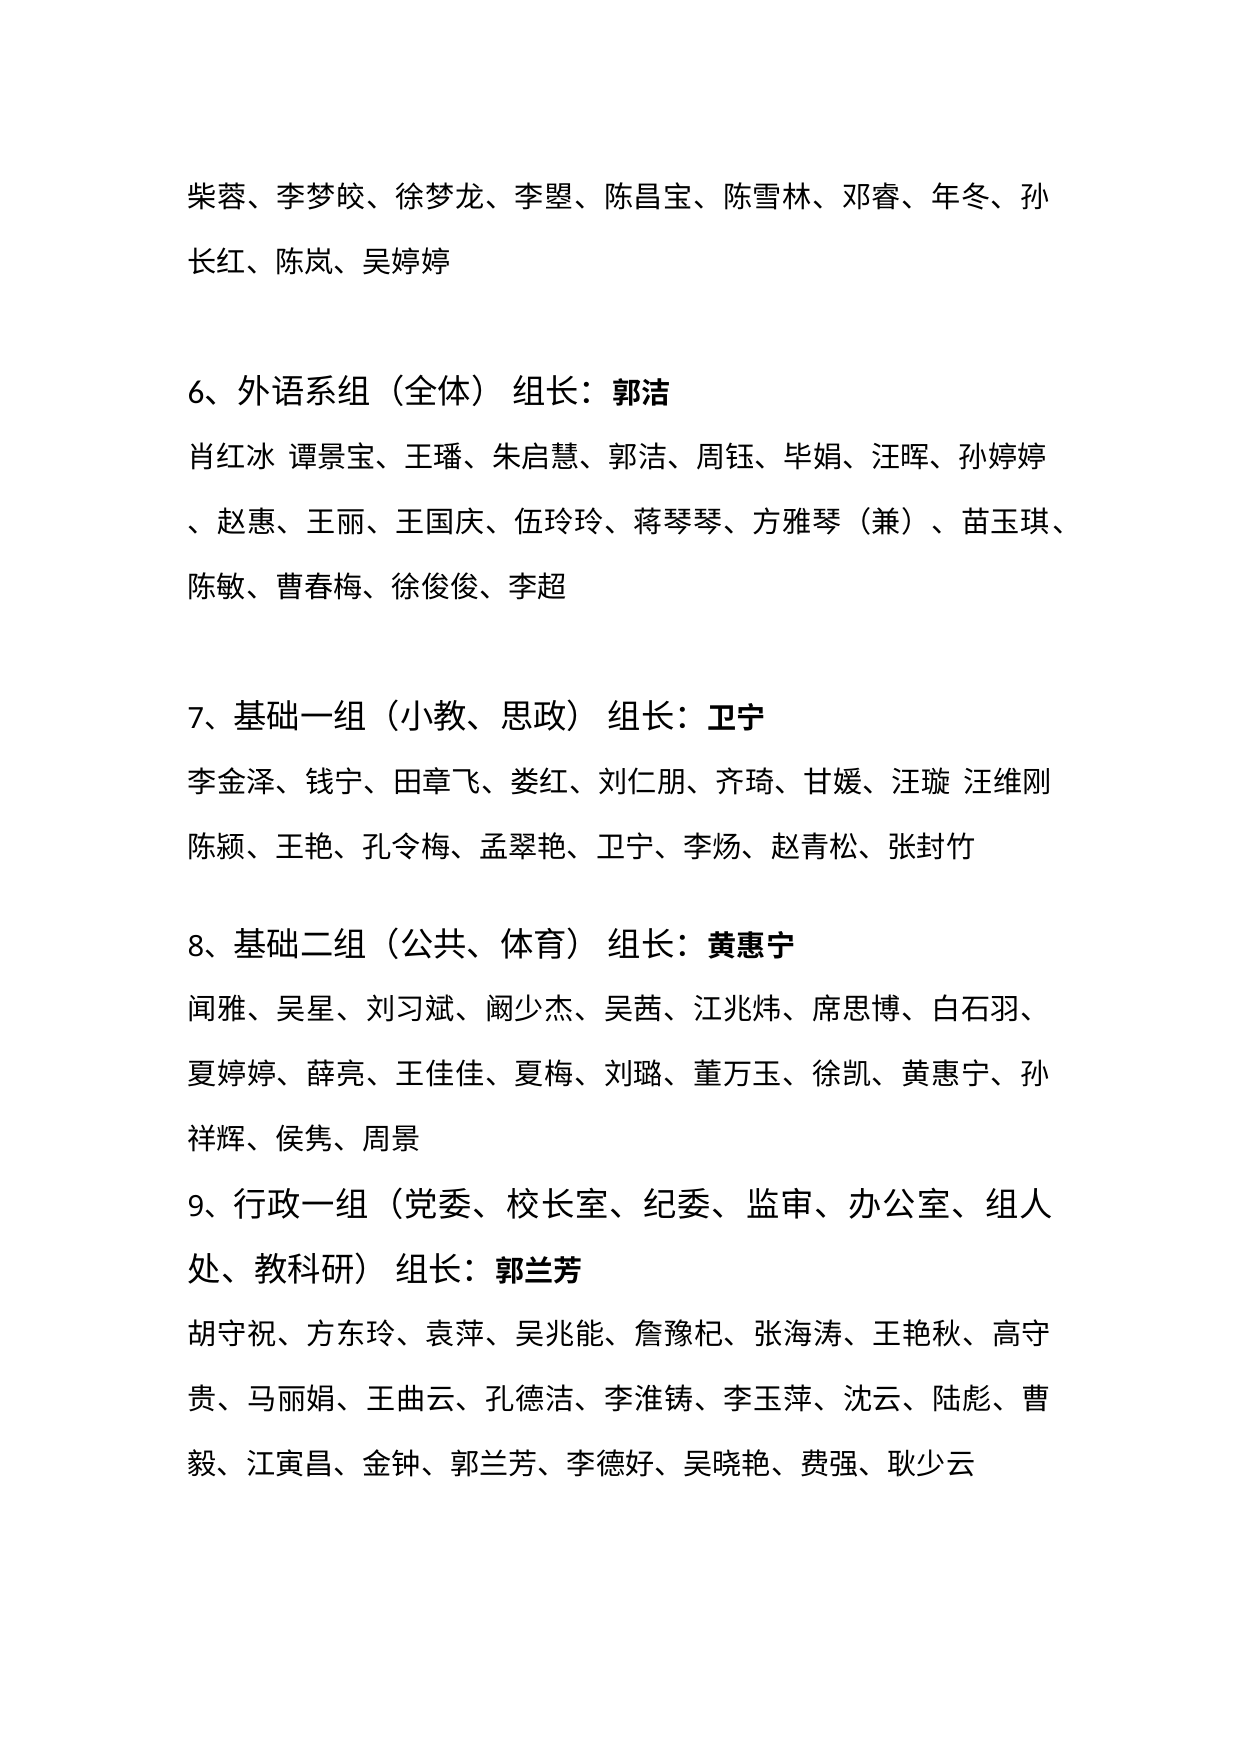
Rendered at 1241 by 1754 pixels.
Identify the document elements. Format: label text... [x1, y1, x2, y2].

text 肖红冰 谭景宝、王璠、朱启慧、郭洁、周钰、毕娟、汪晖、孙婷婷 [187, 422, 1053, 487]
text 闻雅、吴星、刘习斌、阚少杰、吴茜、江兆炜、席思博、白石羽、夏婷婷、薛亮、王佳佳、夏梅、刘璐、董万玉、徐凯、黄惠宁、孙祥辉、侯隽、周景 [187, 974, 1053, 1169]
list 外语系组（全体） 组长：郭洁 [187, 357, 1053, 422]
list 行政一组（党委、校长室、纪委、监审、办公室、组人处、教科研） 组长：郭兰芳 [187, 1169, 1053, 1299]
text 胡守祝、方东玲、袁萍、吴兆能、詹豫杞、张海涛、王艳秋、高守贵、马丽娟、王曲云、孔德洁、李淮铸、李玉萍、沈云、陆彪、曹毅、江寅昌、金钟、郭兰芳、李德好、吴晓艳、费强、耿少云 [187, 1299, 1053, 1494]
text 李金泽、钱宁、田章飞、娄红、刘仁朋、齐琦、甘媛、汪璇 汪维刚、陈颍、王艳、孔令梅、孟翠艳、卫宁、李炀、赵青松、张封竹 [187, 747, 1053, 877]
text 、赵惠、王丽、王国庆、伍玲玲、蒋琴琴、方雅琴（兼）、苗玉琪、陈敏、曹春梅、徐俊俊、李超 [187, 487, 1053, 617]
list 基础二组（公共、体育） 组长：黄惠宁 [187, 909, 1053, 974]
list 基础一组（小教、思政） 组长：卫宁 [187, 682, 1053, 747]
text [187, 162, 1053, 292]
